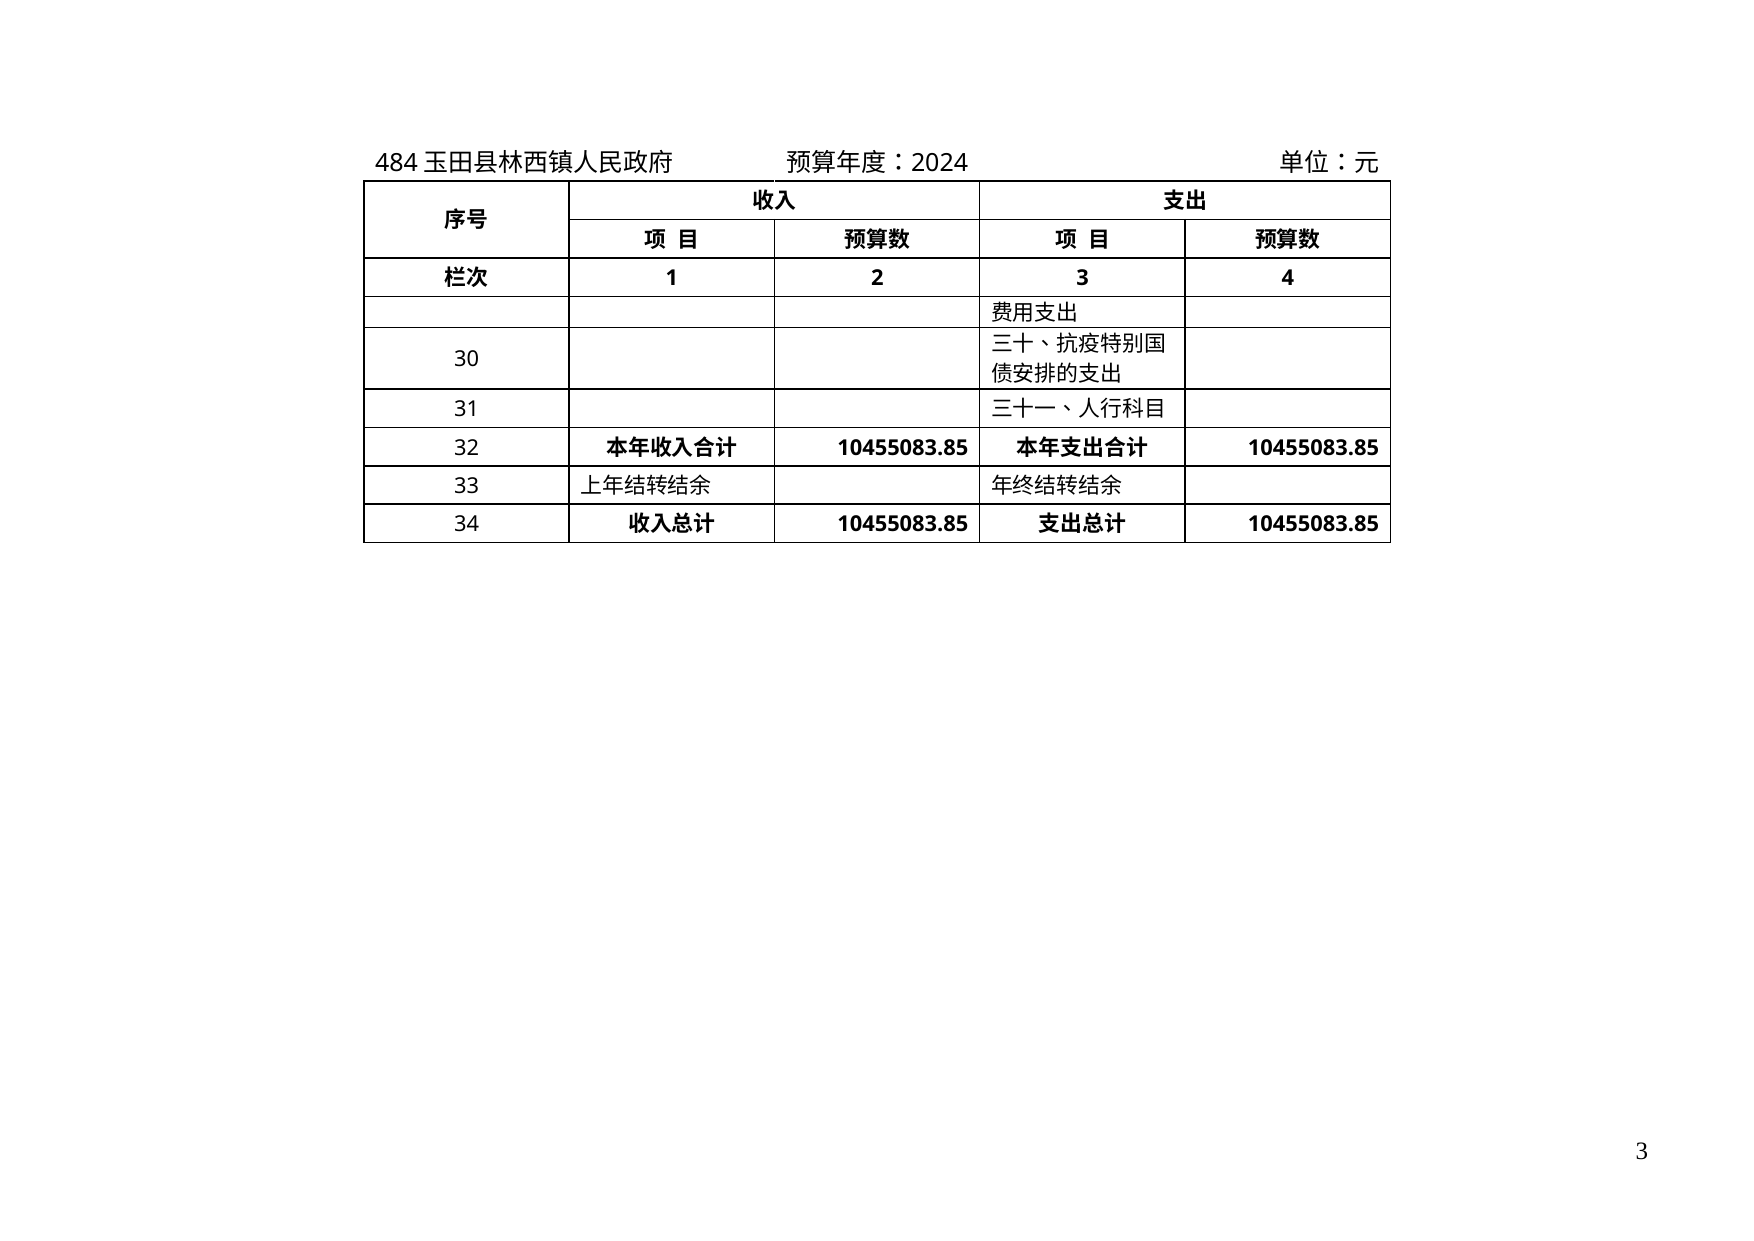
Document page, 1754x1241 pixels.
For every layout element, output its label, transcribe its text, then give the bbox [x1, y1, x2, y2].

table_cell 10455083.85 [775, 505, 979, 542]
table_cell [570, 297, 774, 327]
table_cell [1186, 328, 1390, 388]
table_cell 2 [775, 259, 979, 296]
table_cell 预算数 [1186, 220, 1390, 257]
table_cell 10455083.85 [1186, 428, 1390, 465]
table_cell 33 [365, 467, 568, 503]
table_cell 收入 [570, 182, 979, 219]
table_cell 支出 [980, 182, 1390, 219]
table_cell 32 [365, 428, 568, 465]
table_cell 29 [365, 297, 568, 327]
table_cell 上年结转结余 [570, 467, 774, 503]
table_cell 预算数 [775, 220, 979, 257]
table_cell 项 目 [570, 220, 774, 257]
table_cell 二十九、债务发行费用支出 [980, 297, 1184, 327]
table_cell [775, 328, 979, 388]
table_cell 3 [980, 259, 1184, 296]
table_cell 4 [1186, 259, 1390, 296]
table_cell [1186, 297, 1390, 327]
table_cell 10455083.85 [775, 428, 979, 465]
table_cell 三十、抗疫特别国债安排的支出 [980, 328, 1184, 388]
table_cell 本年收入合计 [570, 428, 774, 465]
table_header 预算年度：2024 [775, 143, 979, 180]
table_cell 10455083.85 [1186, 505, 1390, 542]
table_cell 序号 [365, 182, 568, 257]
table_header 484玉田县林西镇人民政府 [365, 143, 774, 180]
table_cell 项 目 [980, 220, 1184, 257]
table_cell [775, 297, 979, 327]
table_cell 支出总计 [980, 505, 1184, 542]
table_cell 本年支出合计 [980, 428, 1184, 465]
table_cell [775, 390, 979, 426]
table_cell [775, 467, 979, 503]
table_cell 栏次 [365, 259, 568, 296]
table_cell [1186, 467, 1390, 503]
table_cell 30 [365, 328, 568, 388]
table_header 单位：元 [980, 143, 1390, 180]
table_cell 年终结转结余 [980, 467, 1184, 503]
table_cell 收入总计 [570, 505, 774, 542]
table_cell 1 [570, 259, 774, 296]
table_cell 34 [365, 505, 568, 542]
table_cell 31 [365, 390, 568, 426]
table_cell 三十一、人行科目 [980, 390, 1184, 426]
table_cell [570, 390, 774, 426]
table_cell [1186, 390, 1390, 426]
table_cell [570, 328, 774, 388]
